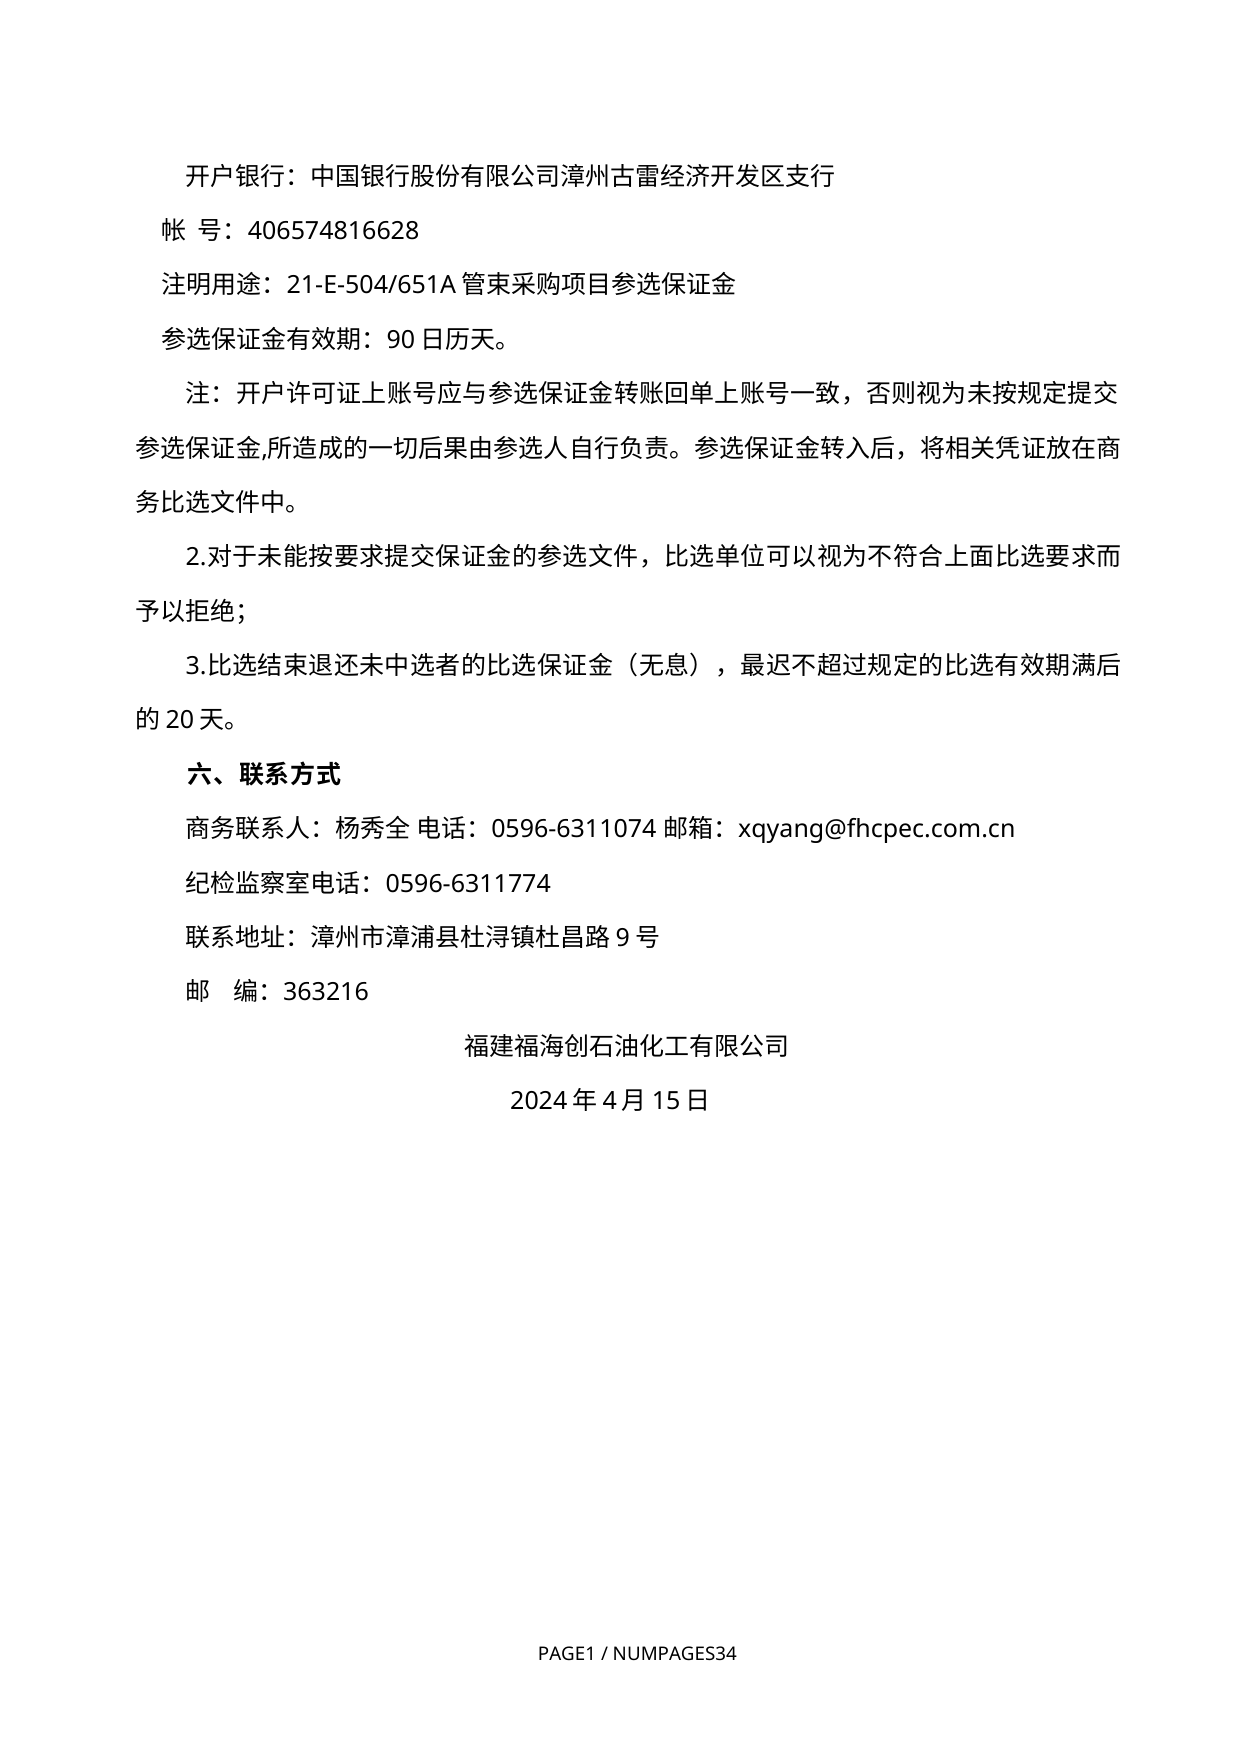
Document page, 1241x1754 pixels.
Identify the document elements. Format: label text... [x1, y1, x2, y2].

text 联系地址：漳州市漳浦县杜浔镇杜昌路9号 [135, 917, 1134, 954]
text 注：开户许可证上账号应与参选保证金转账回单上账号一致，否则视为未按规定提交参选保证金,所造成的一切后果由参选人自行负责。参选保证金转入后，将相关凭证放在商务比选文件中。 [135, 374, 1121, 519]
text 商务联系人：杨秀全 电话：0596-6311074 邮箱：xqyang@fhcpec.com.cn [135, 809, 1134, 845]
text 注明用途：21-E-504/651A管束采购项目参选保证金 [135, 265, 1121, 301]
text 福建福海创石油化工有限公司 [135, 1026, 1134, 1062]
text 帐 号：406574816628 [135, 211, 1121, 247]
text 纪检监察室电话：0596-6311774 [135, 863, 1134, 899]
text 开户银行：中国银行股份有限公司漳州古雷经济开发区支行 [135, 156, 1121, 192]
text 2024年4月15日 [135, 1081, 1134, 1117]
text 3.比选结束退还未中选者的比选保证金（无息），最迟不超过规定的比选有效期满后的20天。 [135, 646, 1121, 736]
text 参选保证金有效期：90日历天。 [135, 319, 1121, 356]
text 2.对于未能按要求提交保证金的参选文件，比选单位可以视为不符合上面比选要求而予以拒绝； [135, 537, 1121, 627]
text 六、联系方式 [135, 754, 1134, 791]
text 邮 编：363216 [135, 972, 1134, 1008]
